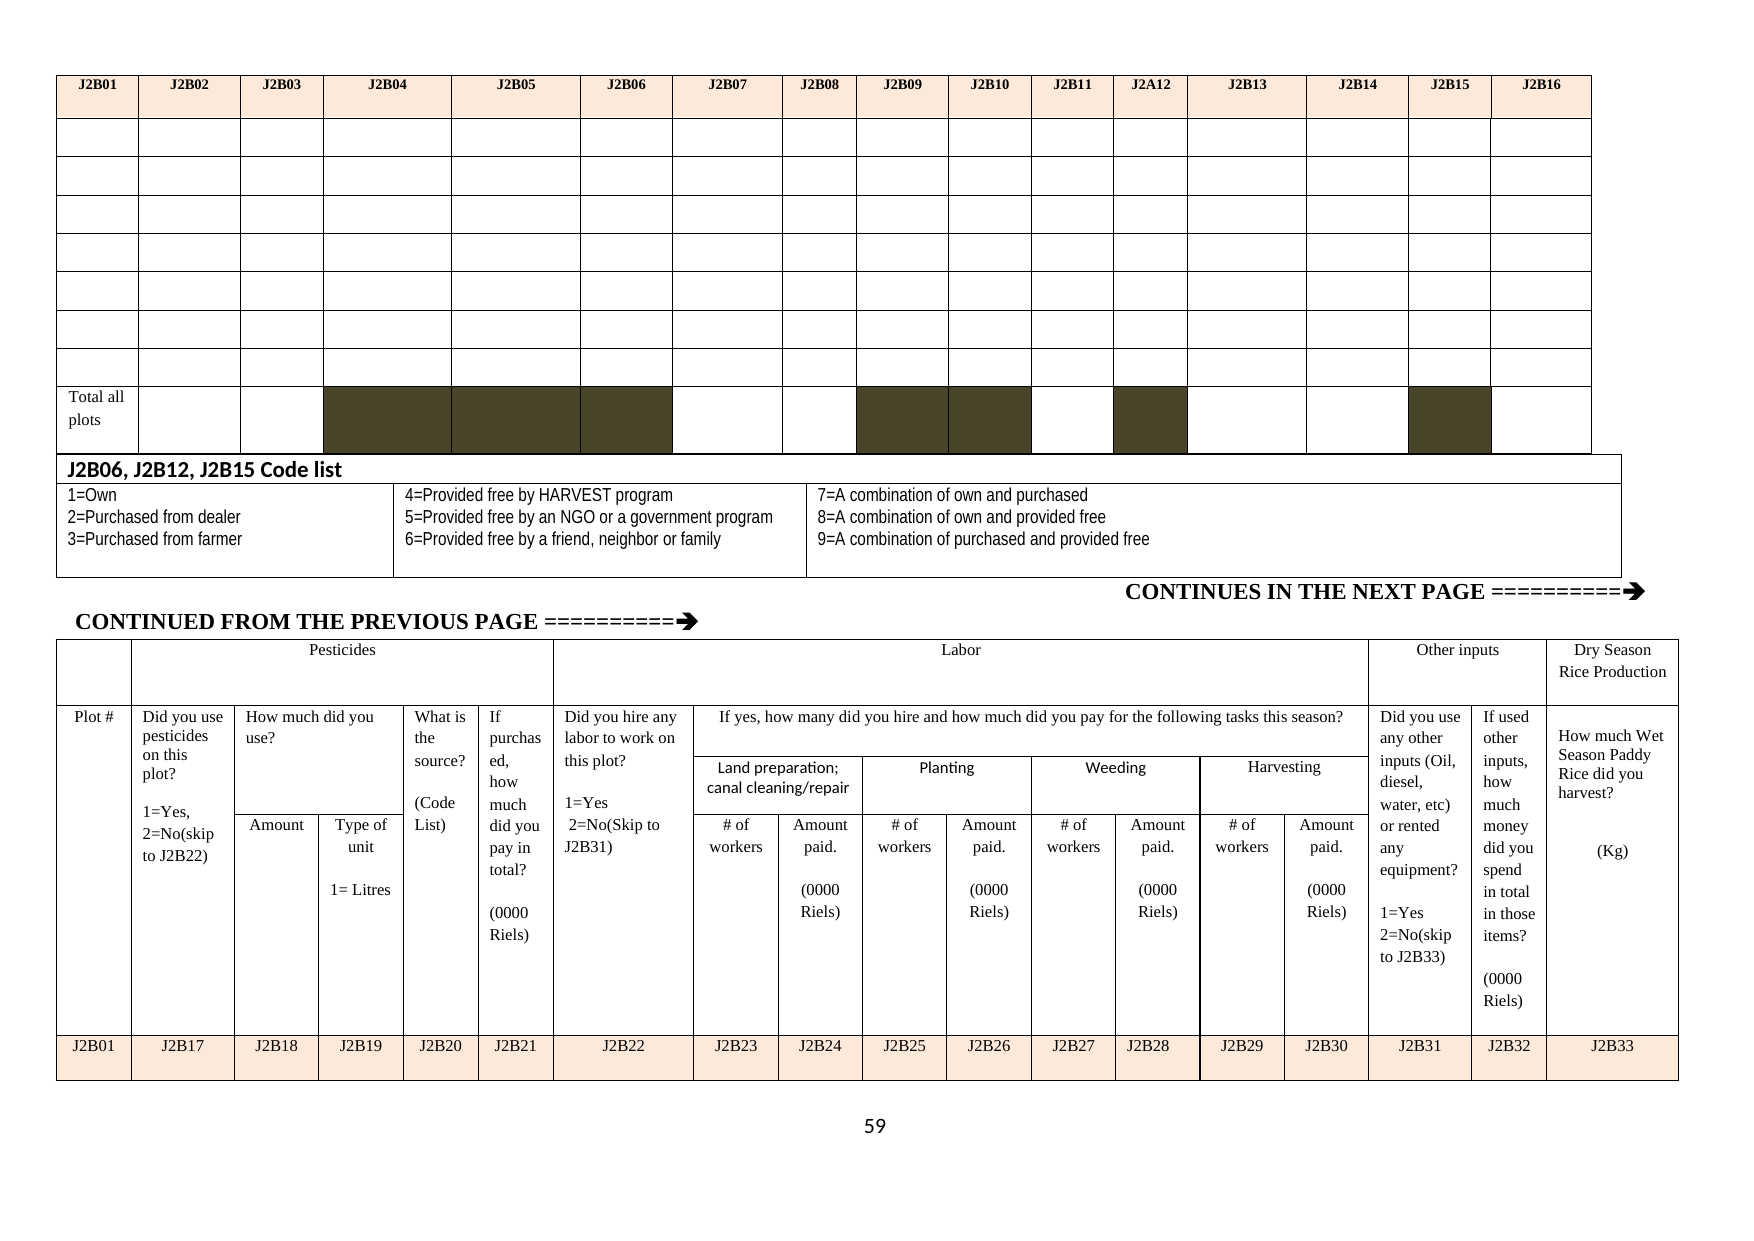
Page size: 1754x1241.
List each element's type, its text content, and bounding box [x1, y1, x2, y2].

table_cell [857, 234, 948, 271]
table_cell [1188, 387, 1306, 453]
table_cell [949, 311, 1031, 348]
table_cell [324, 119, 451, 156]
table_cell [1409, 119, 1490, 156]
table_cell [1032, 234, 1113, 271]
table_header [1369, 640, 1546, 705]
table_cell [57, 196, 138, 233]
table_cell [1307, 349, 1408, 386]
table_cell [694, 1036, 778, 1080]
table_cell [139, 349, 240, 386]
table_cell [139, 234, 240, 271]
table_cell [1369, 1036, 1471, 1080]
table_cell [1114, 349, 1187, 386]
text CONTINUED FROM THE PREVIOUS PAGE ========== [75, 608, 1674, 634]
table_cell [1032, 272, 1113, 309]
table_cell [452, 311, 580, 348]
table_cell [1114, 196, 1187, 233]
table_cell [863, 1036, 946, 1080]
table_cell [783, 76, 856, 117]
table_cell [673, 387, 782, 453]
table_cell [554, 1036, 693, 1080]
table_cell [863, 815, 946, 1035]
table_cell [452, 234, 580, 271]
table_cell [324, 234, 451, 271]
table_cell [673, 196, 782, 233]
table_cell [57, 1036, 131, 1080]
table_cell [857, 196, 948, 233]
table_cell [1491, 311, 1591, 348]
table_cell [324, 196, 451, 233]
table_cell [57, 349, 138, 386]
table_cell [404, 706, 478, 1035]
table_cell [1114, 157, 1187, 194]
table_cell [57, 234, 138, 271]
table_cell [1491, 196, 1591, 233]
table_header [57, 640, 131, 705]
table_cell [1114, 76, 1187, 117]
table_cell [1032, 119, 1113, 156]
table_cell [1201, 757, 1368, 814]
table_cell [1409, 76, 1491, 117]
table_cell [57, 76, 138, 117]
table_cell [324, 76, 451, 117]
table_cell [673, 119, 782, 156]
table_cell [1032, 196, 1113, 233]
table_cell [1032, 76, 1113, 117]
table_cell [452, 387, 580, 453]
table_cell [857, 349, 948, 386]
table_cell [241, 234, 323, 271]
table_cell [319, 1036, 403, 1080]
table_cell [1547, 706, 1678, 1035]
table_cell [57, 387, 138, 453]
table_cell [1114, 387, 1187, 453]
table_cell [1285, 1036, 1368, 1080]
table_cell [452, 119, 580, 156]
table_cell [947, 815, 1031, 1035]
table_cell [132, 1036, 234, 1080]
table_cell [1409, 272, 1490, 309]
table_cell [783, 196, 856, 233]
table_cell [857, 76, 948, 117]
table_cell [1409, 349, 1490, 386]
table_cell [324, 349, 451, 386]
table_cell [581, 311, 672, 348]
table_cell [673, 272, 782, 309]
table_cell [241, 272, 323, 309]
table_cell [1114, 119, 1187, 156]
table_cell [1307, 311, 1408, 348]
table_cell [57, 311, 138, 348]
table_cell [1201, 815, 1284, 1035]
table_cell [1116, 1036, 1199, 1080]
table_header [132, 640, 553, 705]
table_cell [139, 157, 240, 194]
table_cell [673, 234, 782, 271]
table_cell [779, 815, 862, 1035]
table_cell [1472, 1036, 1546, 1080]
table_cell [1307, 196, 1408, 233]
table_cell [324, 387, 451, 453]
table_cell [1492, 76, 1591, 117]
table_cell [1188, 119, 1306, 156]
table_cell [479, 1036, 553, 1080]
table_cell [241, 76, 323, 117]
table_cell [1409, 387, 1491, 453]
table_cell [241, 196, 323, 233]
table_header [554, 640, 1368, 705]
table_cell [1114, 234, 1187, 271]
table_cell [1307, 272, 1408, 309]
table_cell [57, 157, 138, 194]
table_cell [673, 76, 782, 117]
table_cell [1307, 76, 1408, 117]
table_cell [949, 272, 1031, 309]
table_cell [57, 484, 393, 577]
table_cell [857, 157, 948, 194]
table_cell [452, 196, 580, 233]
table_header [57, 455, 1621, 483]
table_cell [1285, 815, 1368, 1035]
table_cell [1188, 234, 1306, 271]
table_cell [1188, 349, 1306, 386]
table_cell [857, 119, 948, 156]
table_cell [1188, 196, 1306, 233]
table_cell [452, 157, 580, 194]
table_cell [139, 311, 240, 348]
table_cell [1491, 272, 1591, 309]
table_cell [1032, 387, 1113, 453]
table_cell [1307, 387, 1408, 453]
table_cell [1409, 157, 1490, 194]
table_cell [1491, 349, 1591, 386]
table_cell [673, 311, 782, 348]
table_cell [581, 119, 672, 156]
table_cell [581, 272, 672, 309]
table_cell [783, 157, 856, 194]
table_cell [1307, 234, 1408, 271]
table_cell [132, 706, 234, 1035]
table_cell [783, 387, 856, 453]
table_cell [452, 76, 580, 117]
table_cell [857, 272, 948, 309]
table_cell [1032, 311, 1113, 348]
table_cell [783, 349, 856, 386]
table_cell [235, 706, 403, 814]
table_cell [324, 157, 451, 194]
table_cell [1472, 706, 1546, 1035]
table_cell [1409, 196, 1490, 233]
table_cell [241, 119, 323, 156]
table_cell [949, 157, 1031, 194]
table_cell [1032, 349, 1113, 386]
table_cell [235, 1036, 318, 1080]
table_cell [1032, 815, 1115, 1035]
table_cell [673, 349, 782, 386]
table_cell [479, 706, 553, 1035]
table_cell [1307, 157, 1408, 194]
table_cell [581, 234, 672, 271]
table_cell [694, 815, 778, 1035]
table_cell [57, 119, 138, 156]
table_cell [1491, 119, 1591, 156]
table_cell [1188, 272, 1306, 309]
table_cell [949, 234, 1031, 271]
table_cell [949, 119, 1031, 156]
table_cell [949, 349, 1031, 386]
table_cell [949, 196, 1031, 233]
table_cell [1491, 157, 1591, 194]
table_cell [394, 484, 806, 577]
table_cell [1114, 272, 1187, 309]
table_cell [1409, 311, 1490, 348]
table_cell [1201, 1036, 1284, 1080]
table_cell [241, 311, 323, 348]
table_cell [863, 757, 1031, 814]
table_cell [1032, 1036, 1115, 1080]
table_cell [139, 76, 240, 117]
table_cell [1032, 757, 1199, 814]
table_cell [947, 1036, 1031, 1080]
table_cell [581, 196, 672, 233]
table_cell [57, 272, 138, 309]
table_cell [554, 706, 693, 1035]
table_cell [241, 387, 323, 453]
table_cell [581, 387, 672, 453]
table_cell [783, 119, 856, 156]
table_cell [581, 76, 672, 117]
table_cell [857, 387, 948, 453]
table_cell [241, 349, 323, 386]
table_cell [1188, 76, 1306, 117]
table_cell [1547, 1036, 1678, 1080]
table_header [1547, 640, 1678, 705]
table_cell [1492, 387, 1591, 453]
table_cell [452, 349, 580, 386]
text CONTINUES IN THE NEXT PAGE ========== [1050, 578, 1674, 604]
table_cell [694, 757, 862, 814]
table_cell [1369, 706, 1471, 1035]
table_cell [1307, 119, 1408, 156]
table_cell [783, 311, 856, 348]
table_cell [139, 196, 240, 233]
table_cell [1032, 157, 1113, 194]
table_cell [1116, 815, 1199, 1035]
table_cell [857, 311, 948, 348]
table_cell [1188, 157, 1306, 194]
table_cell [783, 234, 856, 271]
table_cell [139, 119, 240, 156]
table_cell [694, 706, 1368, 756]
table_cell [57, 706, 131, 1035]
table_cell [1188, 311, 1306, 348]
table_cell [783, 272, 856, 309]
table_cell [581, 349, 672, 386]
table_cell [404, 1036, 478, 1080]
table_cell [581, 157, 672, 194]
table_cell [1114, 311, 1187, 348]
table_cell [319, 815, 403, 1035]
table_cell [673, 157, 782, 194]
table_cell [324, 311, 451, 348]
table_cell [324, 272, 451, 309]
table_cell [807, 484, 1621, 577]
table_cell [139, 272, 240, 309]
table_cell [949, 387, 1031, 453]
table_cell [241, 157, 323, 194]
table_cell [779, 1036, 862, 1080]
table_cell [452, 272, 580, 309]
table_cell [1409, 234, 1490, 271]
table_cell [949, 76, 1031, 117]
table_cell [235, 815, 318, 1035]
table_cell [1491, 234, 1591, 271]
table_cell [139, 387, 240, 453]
